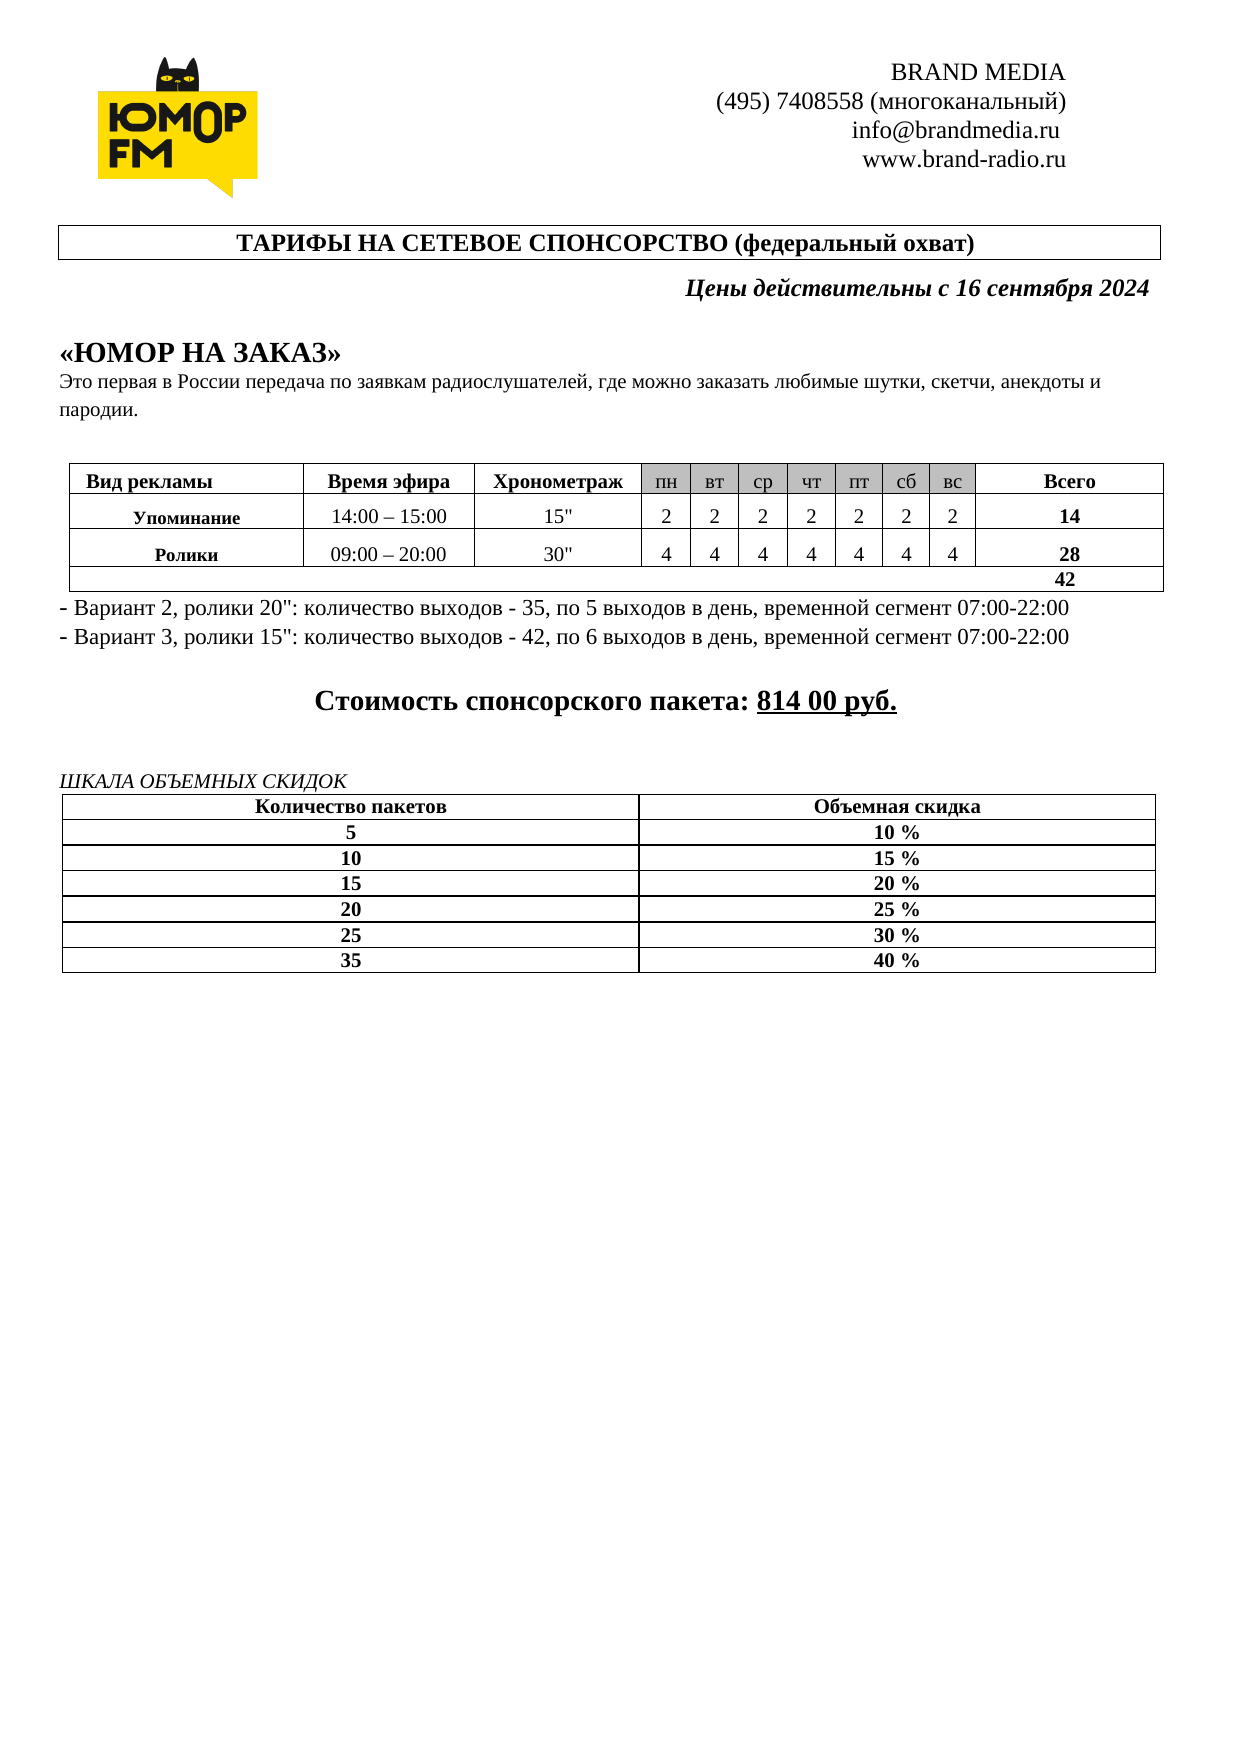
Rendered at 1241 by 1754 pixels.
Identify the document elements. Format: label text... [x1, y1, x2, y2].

table_header пн [642, 464, 690, 493]
table_cell 15 % [640, 846, 1155, 870]
table_cell 09:00 – 20:00 [304, 529, 474, 566]
table_header сб [883, 464, 929, 493]
table_cell 15" [475, 494, 641, 528]
table_header вс [930, 464, 975, 493]
table_cell 10 [63, 846, 638, 870]
table_header Время эфира [304, 464, 474, 493]
table_header Хронометраж [475, 464, 641, 493]
table_cell 5 [63, 820, 638, 844]
text ТАРИФЫ НА СЕТЕВОЕ СПОНСОРСТВО (федеральный охват) [59, 226, 1160, 259]
table_cell 28 [976, 529, 1163, 566]
table_cell 2 [883, 494, 929, 528]
text Это первая в России передача по заявкам радиослушателей, где можно заказать любимые шутки, скетчи, анекдоты и пародии. [59, 369, 1152, 421]
text - Вариант 2, ролики 20": количество выходов - 35, по 5 выходов в день, временной сегмент 07:00-22:00 [59, 592, 1152, 621]
picture [98, 57, 258, 198]
table_cell 2 [788, 494, 835, 528]
table_header Всего [976, 464, 1163, 493]
table_cell 14:00 – 15:00 [304, 494, 474, 528]
table_cell 2 [739, 494, 787, 528]
table_header чт [788, 464, 835, 493]
text ШКАЛА ОБЪЕМНЫХ СКИДОК [59, 769, 1152, 793]
table_cell Упоминание [70, 494, 303, 528]
table_cell 2 [836, 494, 882, 528]
table_cell 2 [930, 494, 975, 528]
table_cell 2 [642, 494, 690, 528]
table_cell 20 % [640, 871, 1155, 895]
text Стоимость спонсорского пакета: 814 00 руб. [59, 683, 1152, 717]
table_cell 14 [976, 494, 1163, 528]
table_cell 25 [63, 923, 638, 947]
table_cell Ролики [70, 529, 303, 566]
text «юмор НА ЗАКАЗ» [59, 335, 1152, 369]
table_header Количество пакетов [63, 795, 638, 818]
table_cell 25 % [640, 897, 1155, 921]
text - Вариант 3, ролики 15": количество выходов - 42, по 6 выходов в день, временной сегмент 07:00-22:00 [59, 621, 1152, 649]
table_header вт [691, 464, 738, 493]
table_cell 4 [883, 529, 929, 566]
table_cell 4 [642, 529, 690, 566]
table_header пт [836, 464, 882, 493]
table_cell 4 [739, 529, 787, 566]
table_cell 10 % [640, 820, 1155, 844]
table_cell 42 [70, 567, 1163, 591]
table_header Объемная скидка [640, 795, 1155, 818]
table_cell 4 [691, 529, 738, 566]
table_header Вид рекламы [70, 464, 303, 493]
table_cell 4 [788, 529, 835, 566]
text Цены действительны с 16 сентября 2024 [59, 273, 1152, 302]
table_cell 40 % [640, 948, 1155, 972]
table_cell 2 [691, 494, 738, 528]
table_cell 15 [63, 871, 638, 895]
table_cell 30 % [640, 923, 1155, 947]
table_header ср [739, 464, 787, 493]
table_cell 4 [836, 529, 882, 566]
table_cell 20 [63, 897, 638, 921]
table_cell 30" [475, 529, 641, 566]
table_cell 35 [63, 948, 638, 972]
table_cell 4 [930, 529, 975, 566]
